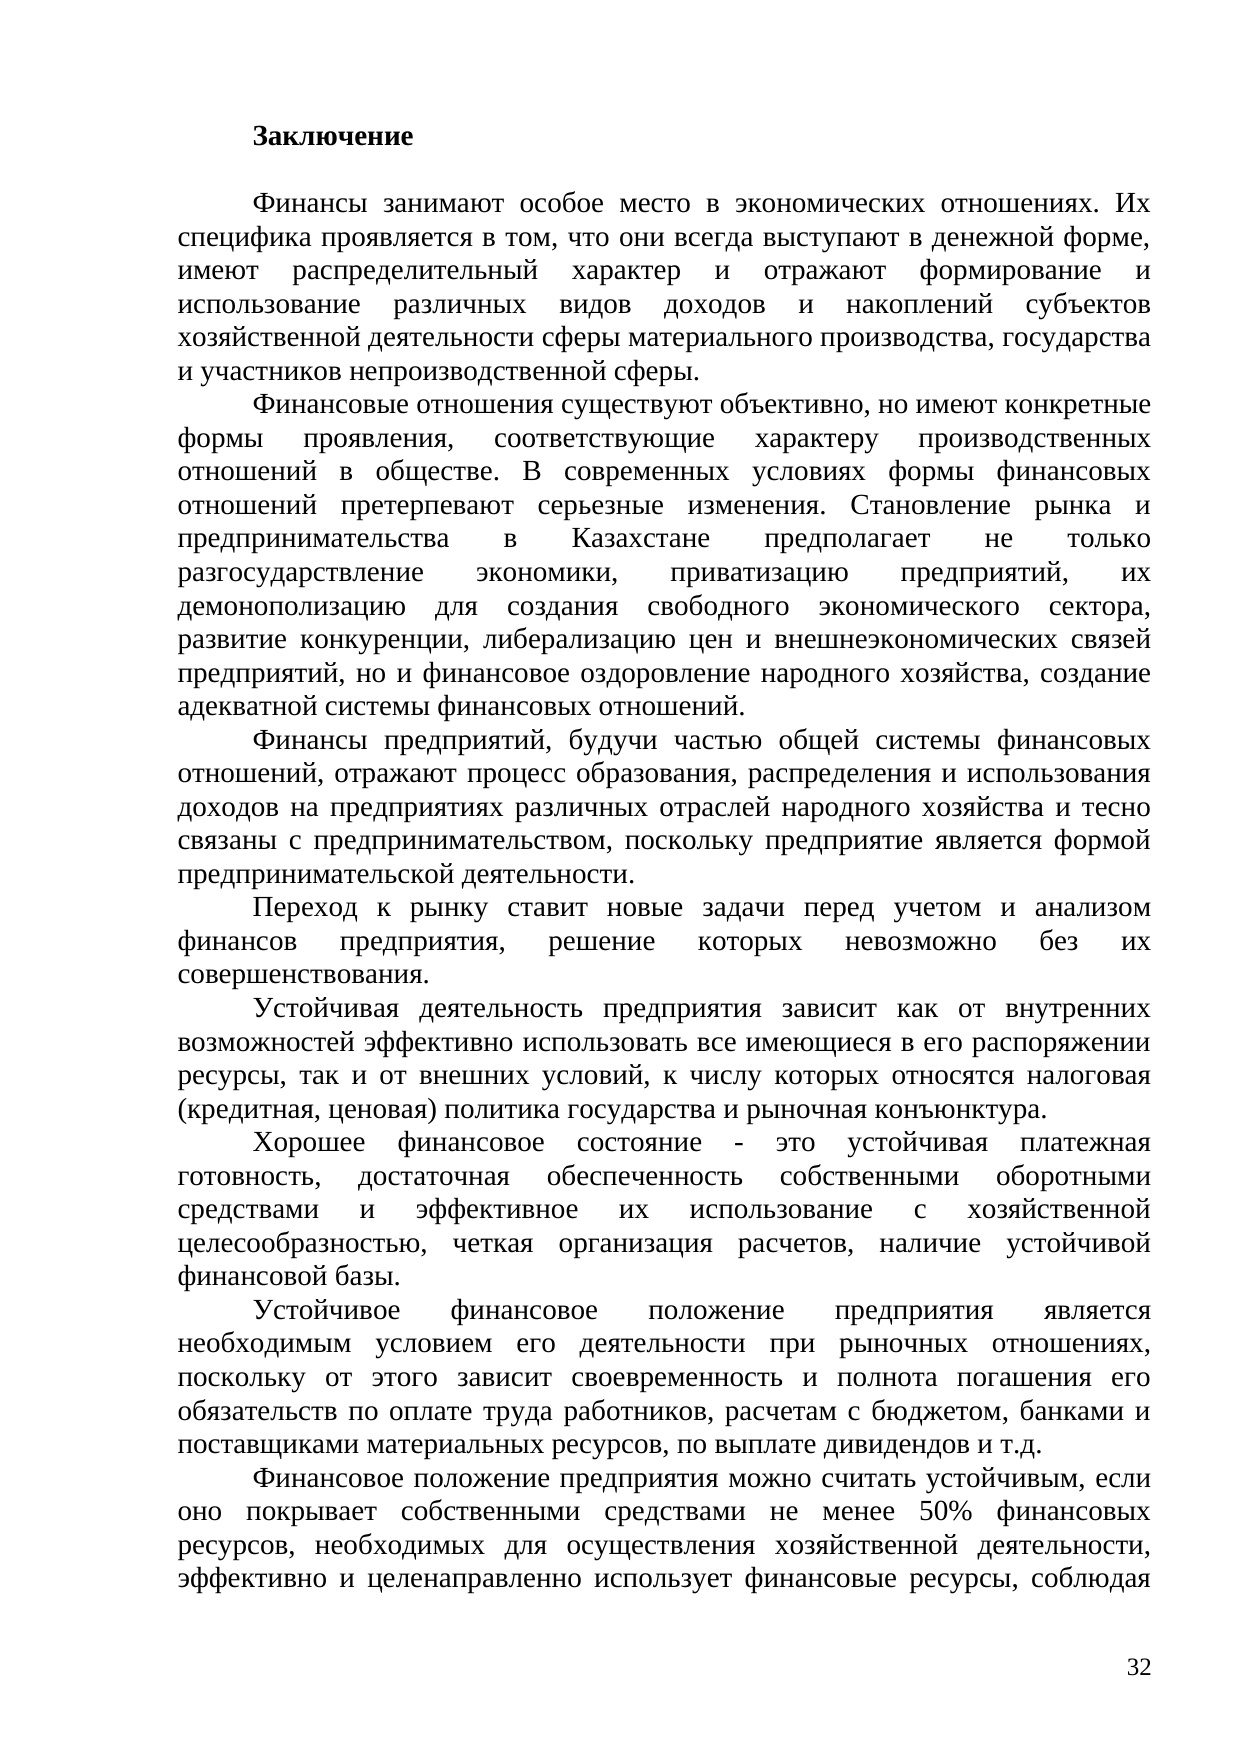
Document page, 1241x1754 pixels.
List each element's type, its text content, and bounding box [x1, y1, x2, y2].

text Переход к рынку ставит новые задачи перед учетом и анализом финансов предприятия, решение которых невозможно без их совершенствования. [177, 889, 1152, 990]
text Финансы занимают особое место в экономических отношениях. Их специфика проявляется в том, что они всегда выступают в денежной форме, имеют распределительный характер и отражают формирование и использование различных видов доходов и накоплений субъектов хозяйственной деятельности сферы материального производства, государства и участников непроизводственной сферы. [177, 185, 1152, 386]
text Хорошее финансовое состояние - это устойчивая платежная готовность, достаточная обеспеченность собственными оборотными средствами и эффективное их использование с хозяйственной целесообразностью, четкая организация расчетов, наличие устойчивой финансовой базы. [177, 1124, 1152, 1292]
text Финансы предприятий, будучи частью общей системы финансовых отношений, отражают процесс образования, распределения и использования доходов на предприятиях различных отраслей народного хозяйства и тесно связаны с предпринимательством, поскольку предприятие является формой предпринимательской деятельности. [177, 722, 1152, 889]
text Финансовые отношения существуют объективно, но имеют конкретные формы проявления, соответствующие характеру производственных отношений в обществе. В современных условиях формы финансовых отношений претерпевают серьезные изменения. Становление рынка и предпринимательства в Казахстане предполагает не только разгосударствление экономики, приватизацию предприятий, их демонополизацию для создания свободного экономического сектора, развитие конкуренции, либерализацию цен и внешнеэкономических связей предприятий, но и финансовое оздоровление народного хозяйства, создание адекватной системы финансовых отношений. [177, 386, 1152, 722]
text Устойчивое финансовое положение предприятия является необходимым условием его деятельности при рыночных отношениях, поскольку от этого зависит своевременность и полнота погашения его обязательств по оплате труда работников, расчетам с бюджетом, банками и поставщиками материальных ресурсов, по выплате дивидендов и т.д. [177, 1292, 1152, 1460]
text Заключение [177, 118, 1152, 152]
text Устойчивая деятельность предприятия зависит как от внутренних возможностей эффективно использовать все имеющиеся в его распоряжении ресурсы, так и от внешних условий, к числу которых относятся налоговая (кредитная, ценовая) политика государства и рыночная конъюнктура. [177, 990, 1152, 1124]
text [177, 1460, 1152, 1594]
